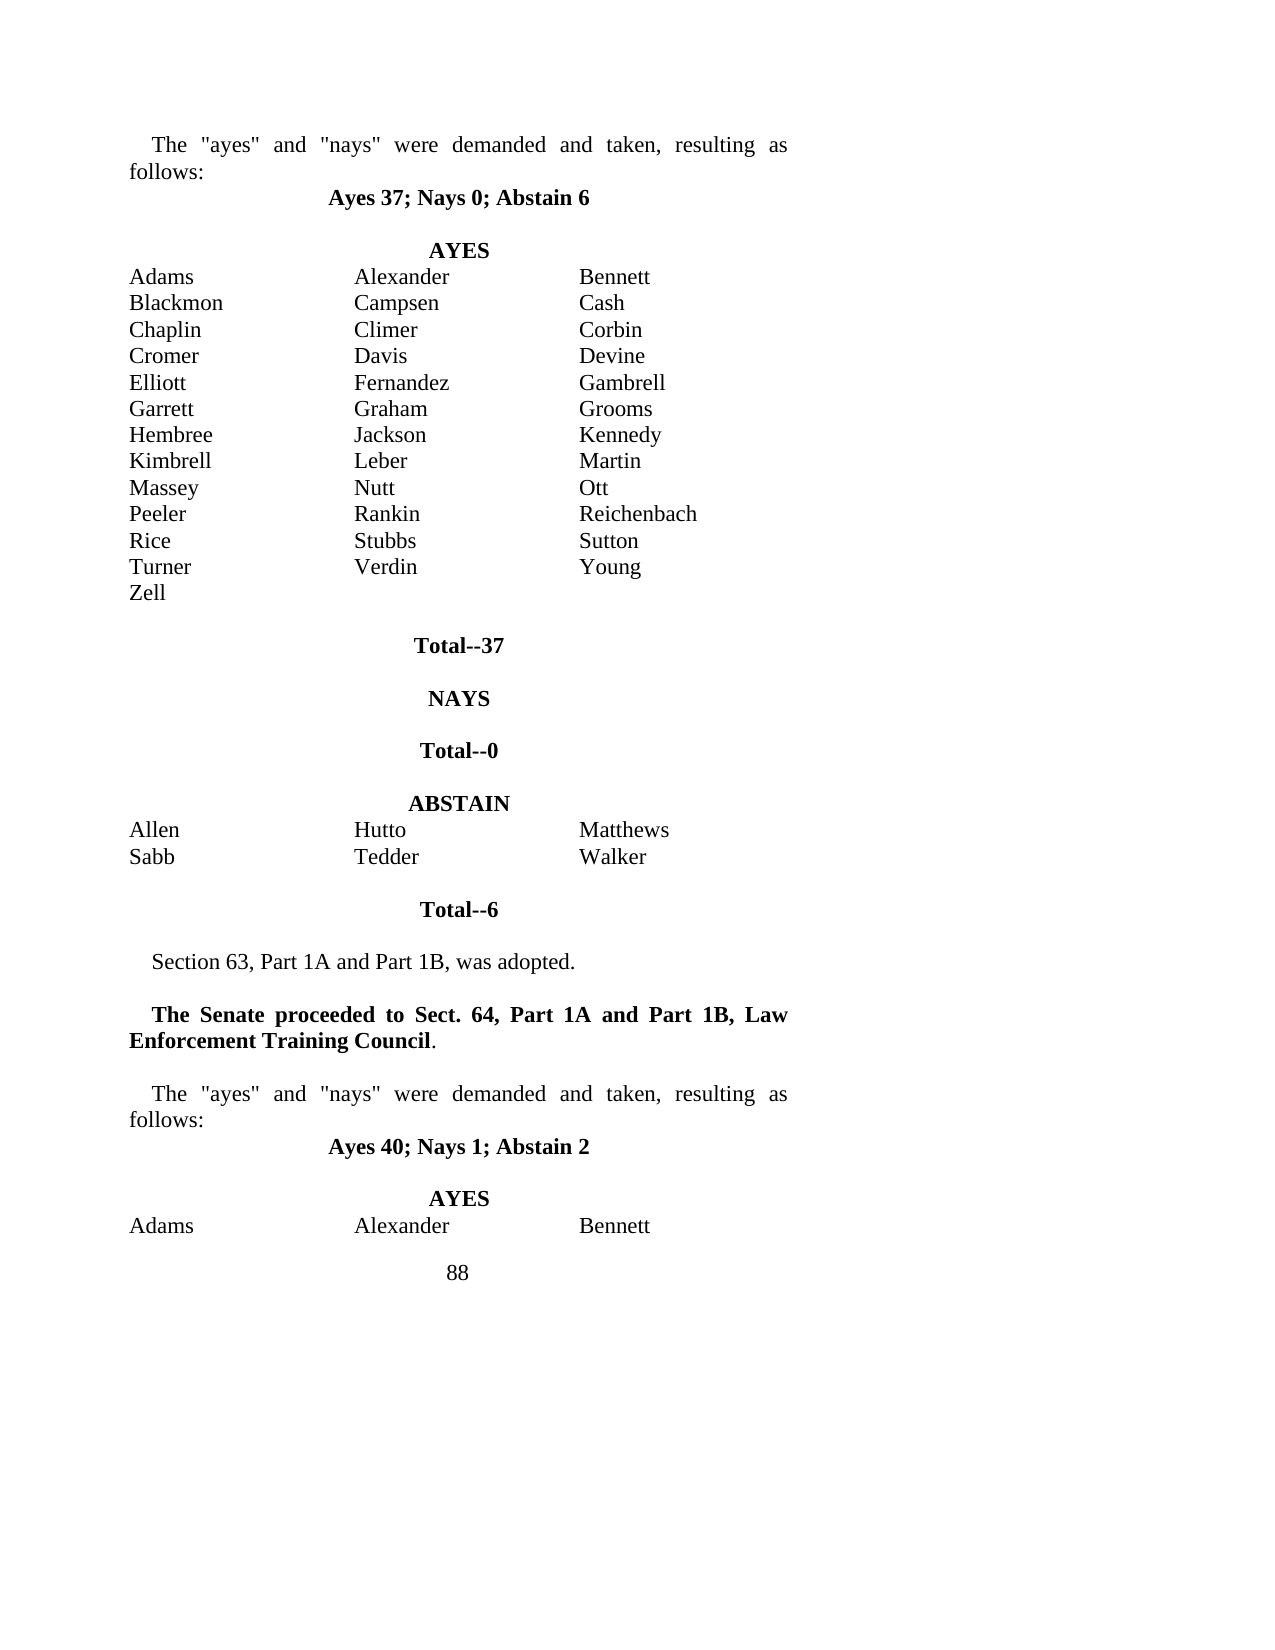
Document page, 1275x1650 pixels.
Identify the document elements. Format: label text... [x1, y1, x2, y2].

text NAYS [129, 685, 789, 711]
text Garrett Graham Grooms [129, 395, 789, 421]
text Adams Alexander Bennett [129, 1212, 789, 1238]
text Hembree Jackson Kennedy [129, 421, 789, 448]
text The "ayes" and "nays" were demanded and taken, resulting as follows: [129, 1080, 789, 1133]
text Blackmon Campsen Cash [129, 289, 789, 316]
text The "ayes" and "nays" were demanded and taken, resulting as follows: [129, 131, 789, 184]
text Chaplin Climer Corbin [129, 316, 789, 342]
text Total--37 [129, 632, 789, 658]
text Kimbrell Leber Martin [129, 448, 789, 474]
text AYES [129, 1186, 789, 1212]
text Ayes 40; Nays 1; Abstain 2 [129, 1133, 789, 1159]
text Zell [129, 579, 789, 606]
text Elliott Fernandez Gambrell [129, 368, 789, 395]
text Peeler Rankin Reichenbach [129, 500, 789, 527]
text Turner Verdin Young [129, 553, 789, 579]
text Total--0 [129, 737, 789, 764]
text Rice Stubbs Sutton [129, 527, 789, 553]
text Massey Nutt Ott [129, 474, 789, 500]
text Section 63, Part 1A and Part 1B, was adopted. [129, 948, 789, 975]
text ABSTAIN [129, 790, 789, 817]
text Cromer Davis Devine [129, 342, 789, 368]
text Ayes 37; Nays 0; Abstain 6 [129, 184, 789, 210]
text AYES [129, 237, 789, 263]
text The Senate proceeded to Sect. 64, Part 1A and Part 1B, Law Enforcement Training Council. [129, 1001, 789, 1054]
text Total--6 [129, 896, 789, 922]
text Sabb Tedder Walker [129, 843, 789, 869]
text Adams Alexander Bennett [129, 263, 789, 289]
text Allen Hutto Matthews [129, 817, 789, 843]
